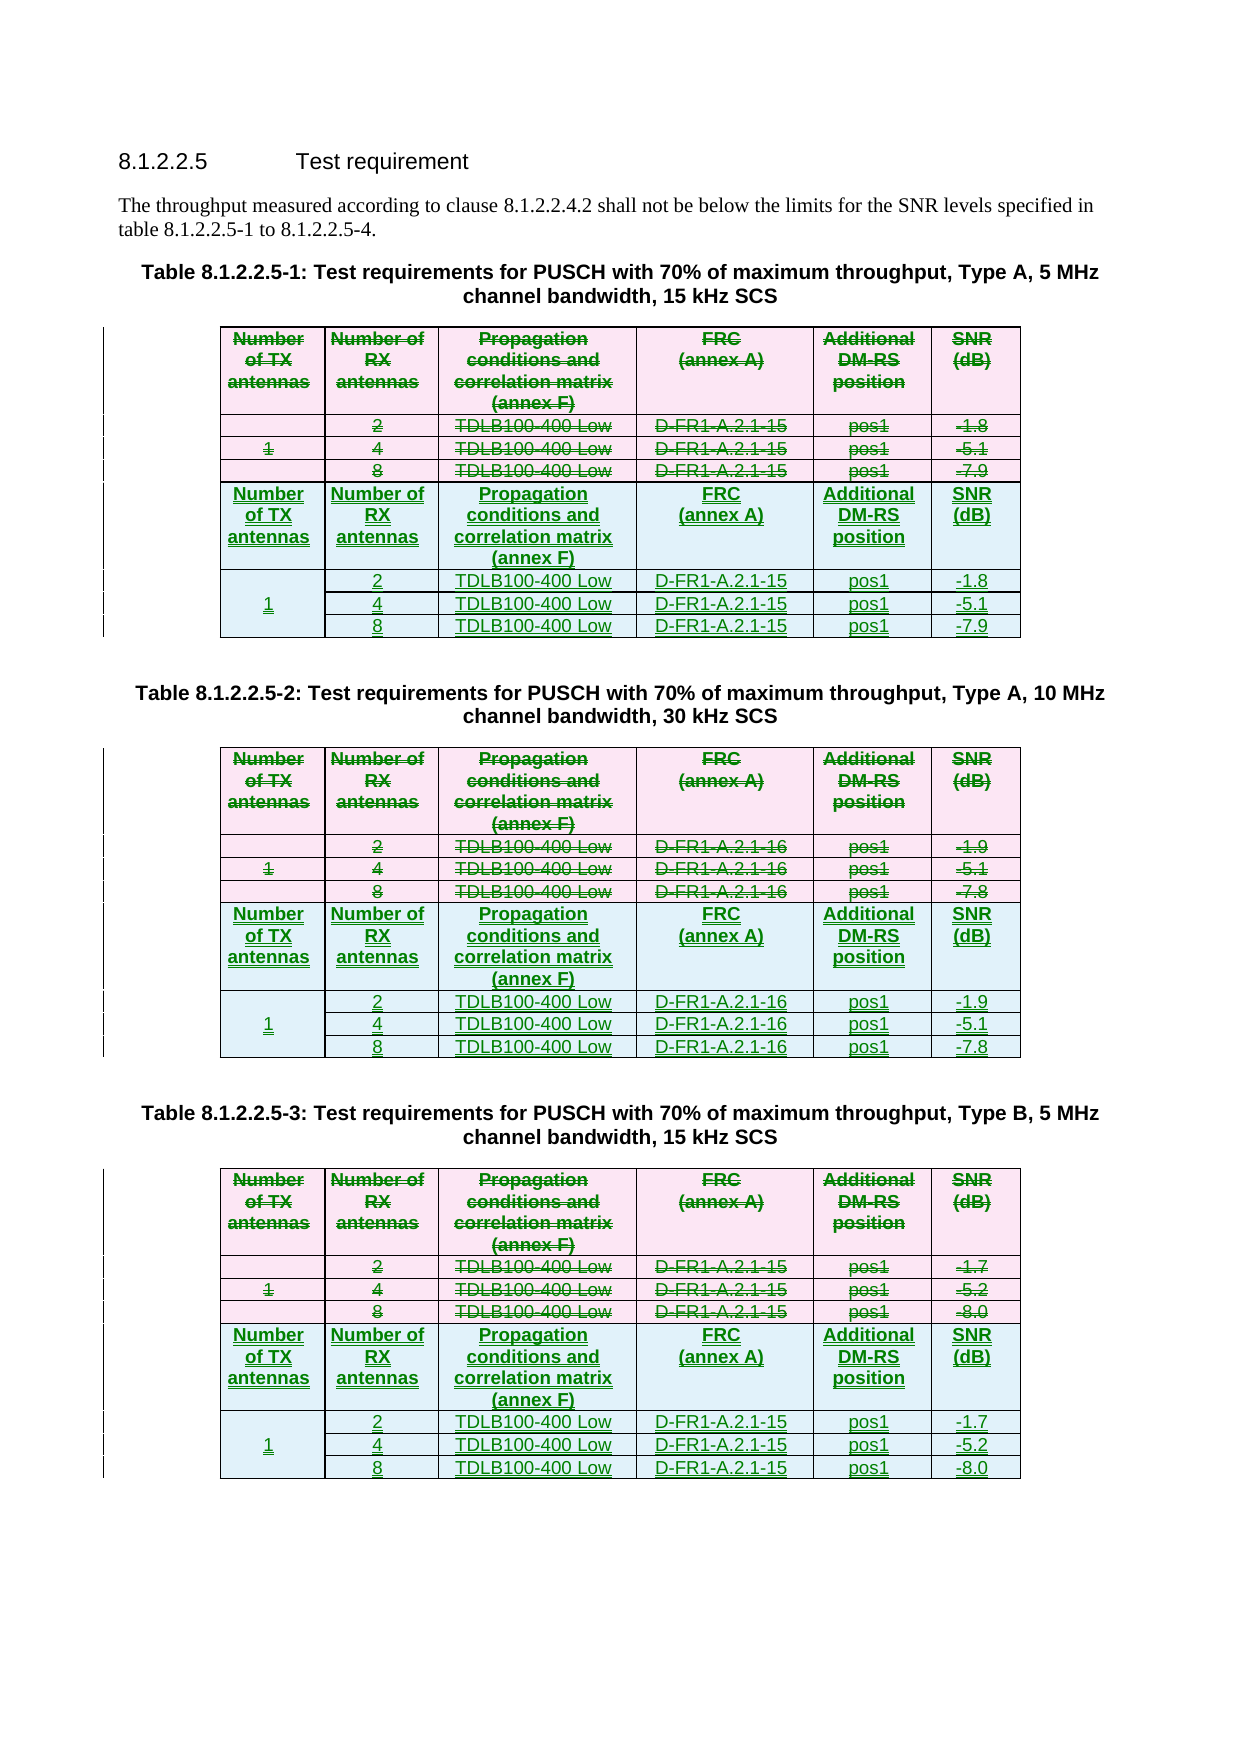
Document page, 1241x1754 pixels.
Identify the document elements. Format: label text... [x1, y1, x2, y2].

text Table 8.1.2.2.5-2: Test requirements for PUSCH with 70% of maximum throughput, Type A, 10 MHz channel bandwidth, 30 kHz SCS [118, 680, 1122, 728]
text Table 8.1.2.2.5-1: Test requirements for PUSCH with 70% of maximum throughput, Type A, 5 MHz channel bandwidth, 15 kHz SCS [118, 260, 1122, 308]
subtitle 8.1.2.2.5 Test requirement [118, 148, 1122, 174]
text Table 8.1.2.2.5-3: Test requirements for PUSCH with 70% of maximum throughput, Type B, 5 MHz channel bandwidth, 15 kHz SCS [118, 1101, 1122, 1149]
text The throughput measured according to clause 8.1.2.2.4.2 shall not be below the limits for the SNR levels specified in table 8.1.2.2.5-1 to 8.1.2.2.5-4. [118, 193, 1122, 241]
